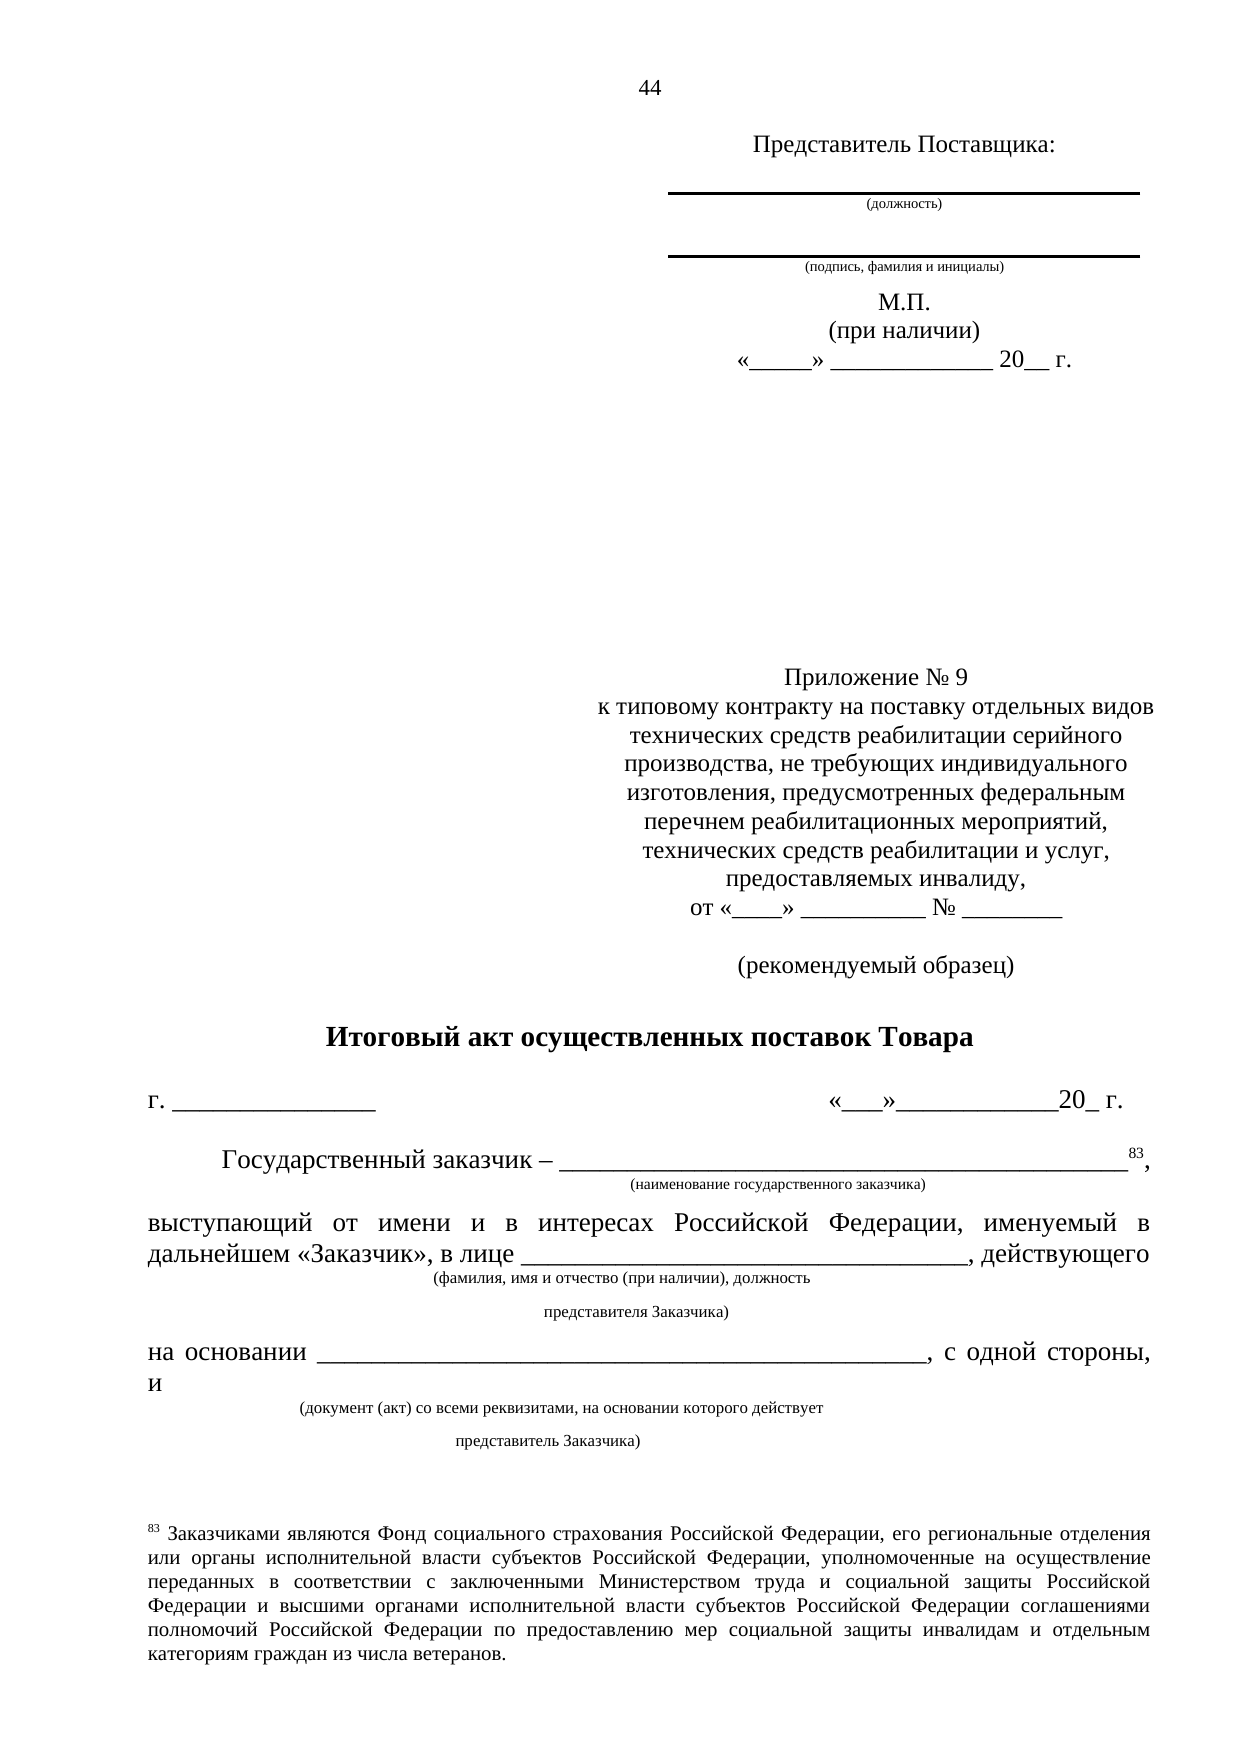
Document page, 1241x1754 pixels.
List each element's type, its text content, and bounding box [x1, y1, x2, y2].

table_cell [657, 161, 1152, 195]
table_cell [657, 224, 1152, 258]
table_cell (должность) [657, 195, 1152, 224]
text представителя Заказчика) [148, 1302, 1152, 1335]
text (наименование государственного заказчика) [148, 1175, 1152, 1206]
text (фамилия, имя и отчество (при наличии), должность [148, 1268, 1152, 1302]
table_cell М.П. (при наличии) «_____» _____________ 20__ г. [657, 287, 1152, 373]
text Итоговый акт осуществленных поставок Товара [148, 1019, 1152, 1052]
text выступающий от имени и в интересах Российской Федерации, именуемый в дальнейшем «Заказчик», в лице _________________________________, действующего [148, 1206, 1152, 1268]
text представитель Заказчика) [148, 1431, 1152, 1464]
text г. _______________ «___»____________20_ г. [148, 1084, 1152, 1115]
table_cell (подпись, фамилия и инициалы) [657, 258, 1152, 287]
text на основании _____________________________________________, с одной стороны, и [148, 1335, 1152, 1397]
table_header Представитель Поставщика: [657, 129, 1152, 161]
text Государственный заказчик – __________________________________________, [148, 1143, 1152, 1175]
text (документ (акт) со всеми реквизитами, на основании которого действует [148, 1397, 1152, 1431]
